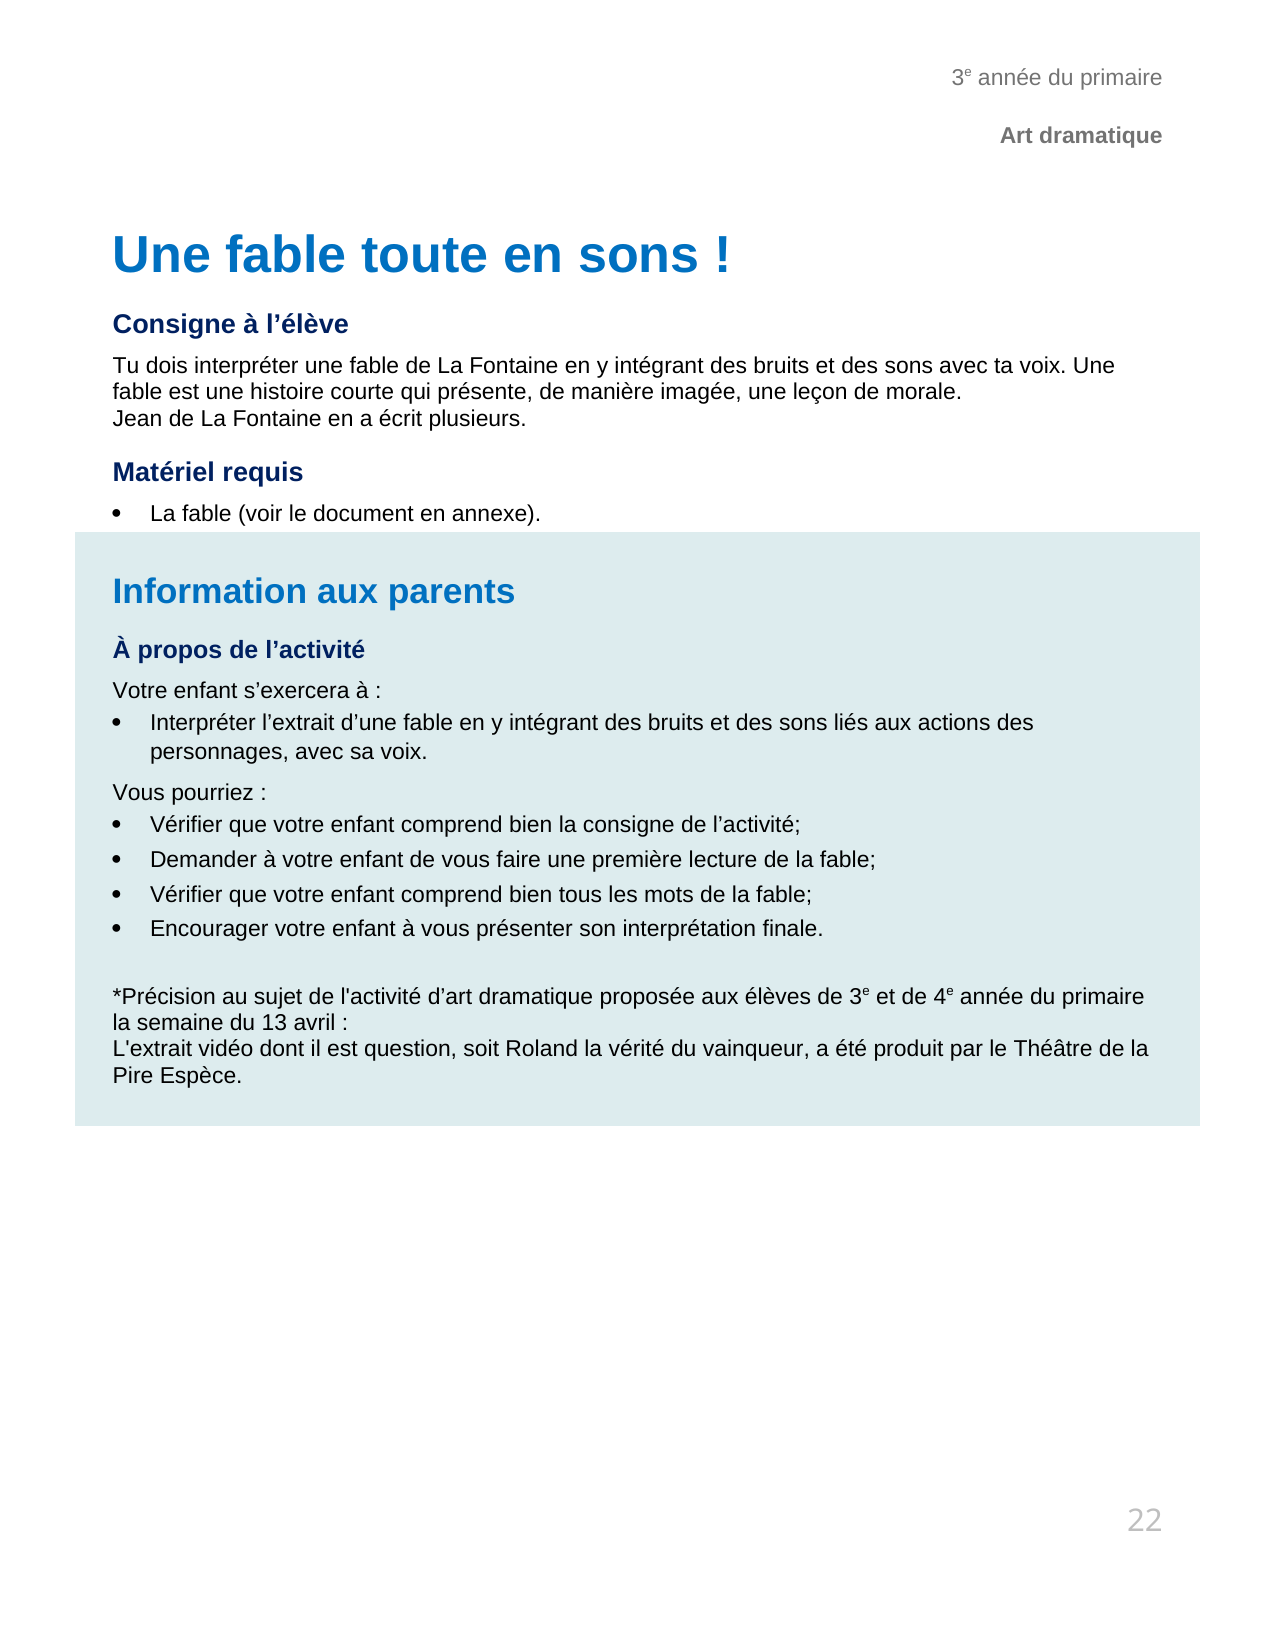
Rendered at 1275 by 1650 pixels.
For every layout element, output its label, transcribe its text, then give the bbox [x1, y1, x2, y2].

text Une fable toute en sons ! [112, 223, 1162, 283]
text Matériel requis [112, 456, 1083, 487]
text La fable (voir le document en annexe). [112, 500, 1162, 526]
text Consigne à l’élève [112, 308, 1162, 339]
text Art dramatique [112, 122, 1162, 148]
text Tu dois interpréter une fable de La Fontaine en y intégrant des bruits et des sons avec ta voix. Une fable est une histoire courte qui présente, de manière imagée, une leçon de morale. Jean de La Fontaine en a écrit plusieurs. [112, 352, 1162, 431]
table_header Information aux parents À propos de l’activité Votre enfant s’exercera à : Interpréter l’extrait d’une fable en y intégrant des bruits et des sons liés aux actions des personnages, avec sa voix. Vous pourriez : Vérifier que votre enfant comprend bien la consigne de l’activité; Demander à votre enfant de vous faire une première lecture de la fable; Vérifier que votre enfant comprend bien tous les mots de la fable; Encourager votre enfant à vous présenter son interprétation finale. *Précision au sujet de l'activité d’art dramatique proposée aux élèves de 3e et de 4e année du primaire la semaine du 13 avril : L'extrait vidéo dont il est question, soit Roland la vérité du vainqueur, a été produit par le Théâtre de la Pire Espèce. [75, 532, 1200, 1126]
